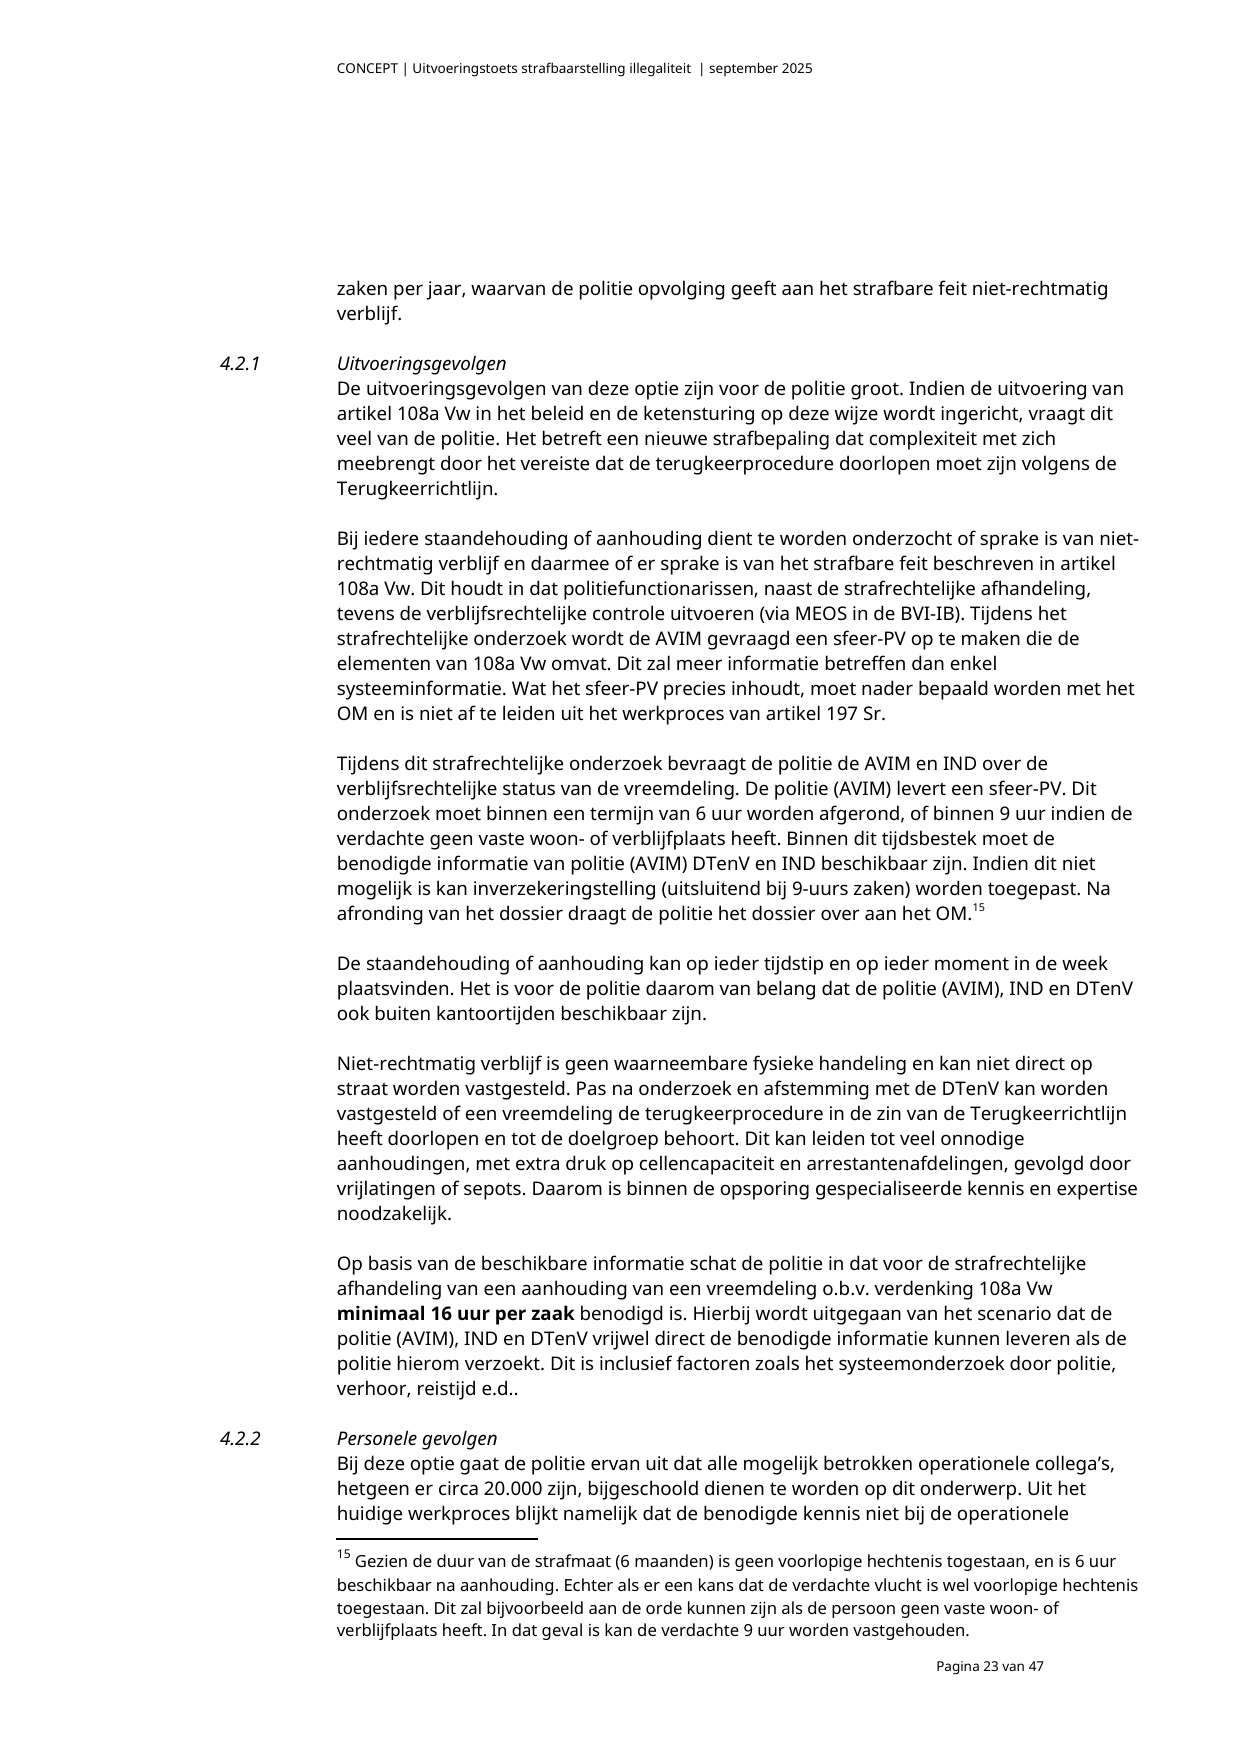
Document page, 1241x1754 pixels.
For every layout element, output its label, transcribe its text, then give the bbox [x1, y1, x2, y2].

subtitle Personele gevolgen [220, 1425, 1140, 1450]
text De uitvoeringsgevolgen van deze optie zijn voor de politie groot. Indien de uitvoering van artikel 108a Vw in het beleid en de ketensturing op deze wijze wordt ingericht, vraagt dit veel van de politie. Het betreft een nieuwe strafbepaling dat complexiteit met zich meebrengt door het vereiste dat de terugkeerprocedure doorlopen moet zijn volgens de Terugkeerrichtlijn. [337, 375, 1140, 500]
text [337, 275, 1140, 325]
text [337, 1450, 1140, 1525]
subtitle Uitvoeringsgevolgen [220, 350, 1140, 375]
text Bij iedere staandehouding of aanhouding dient te worden onderzocht of sprake is van niet-rechtmatig verblijf en daarmee of er sprake is van het strafbare feit beschreven in artikel 108a Vw. Dit houdt in dat politiefunctionarissen, naast de strafrechtelijke afhandeling, tevens de verblijfsrechtelijke controle uitvoeren (via MEOS in de BVI-IB). Tijdens het strafrechtelijke onderzoek wordt de AVIM gevraagd een sfeer-PV op te maken die de elementen van 108a Vw omvat. Dit zal meer informatie betreffen dan enkel systeeminformatie. Wat het sfeer-PV precies inhoudt, moet nader bepaald worden met het OM en is niet af te leiden uit het werkproces van artikel 197 Sr. [337, 525, 1140, 725]
text Op basis van de beschikbare informatie schat de politie in dat voor de strafrechtelijke afhandeling van een aanhouding van een vreemdeling o.b.v. verdenking 108a Vw minimaal 16 uur per zaak benodigd is. Hierbij wordt uitgegaan van het scenario dat de politie (AVIM), IND en DTenV vrijwel direct de benodigde informatie kunnen leveren als de politie hierom verzoekt. Dit is inclusief factoren zoals het systeemonderzoek door politie, verhoor, reistijd e.d.. [337, 1250, 1140, 1400]
text Niet-rechtmatig verblijf is geen waarneembare fysieke handeling en kan niet direct op straat worden vastgesteld. Pas na onderzoek en afstemming met de DTenV kan worden vastgesteld of een vreemdeling de terugkeerprocedure in de zin van de Terugkeerrichtlijn heeft doorlopen en tot de doelgroep behoort. Dit kan leiden tot veel onnodige aanhoudingen, met extra druk op cellencapaciteit en arrestantenafdelingen, gevolgd door vrijlatingen of sepots. Daarom is binnen de opsporing gespecialiseerde kennis en expertise noodzakelijk. [337, 1050, 1140, 1225]
text De staandehouding of aanhouding kan op ieder tijdstip en op ieder moment in de week plaatsvinden. Het is voor de politie daarom van belang dat de politie (AVIM), IND en DTenV ook buiten kantoortijden beschikbaar zijn. [337, 950, 1140, 1025]
text Tijdens dit strafrechtelijke onderzoek bevraagt de politie de AVIM en IND over de verblijfsrechtelijke status van de vreemdeling. De politie (AVIM) levert een sfeer-PV. Dit onderzoek moet binnen een termijn van 6 uur worden afgerond, of binnen 9 uur indien de verdachte geen vaste woon- of verblijfplaats heeft. Binnen dit tijdsbestek moet de benodigde informatie van politie (AVIM) DTenV en IND beschikbaar zijn. Indien dit niet mogelijk is kan inverzekeringstelling (uitsluitend bij 9-uurs zaken) worden toegepast. Na afronding van het dossier draagt de politie het dossier over aan het OM. [337, 750, 1140, 925]
